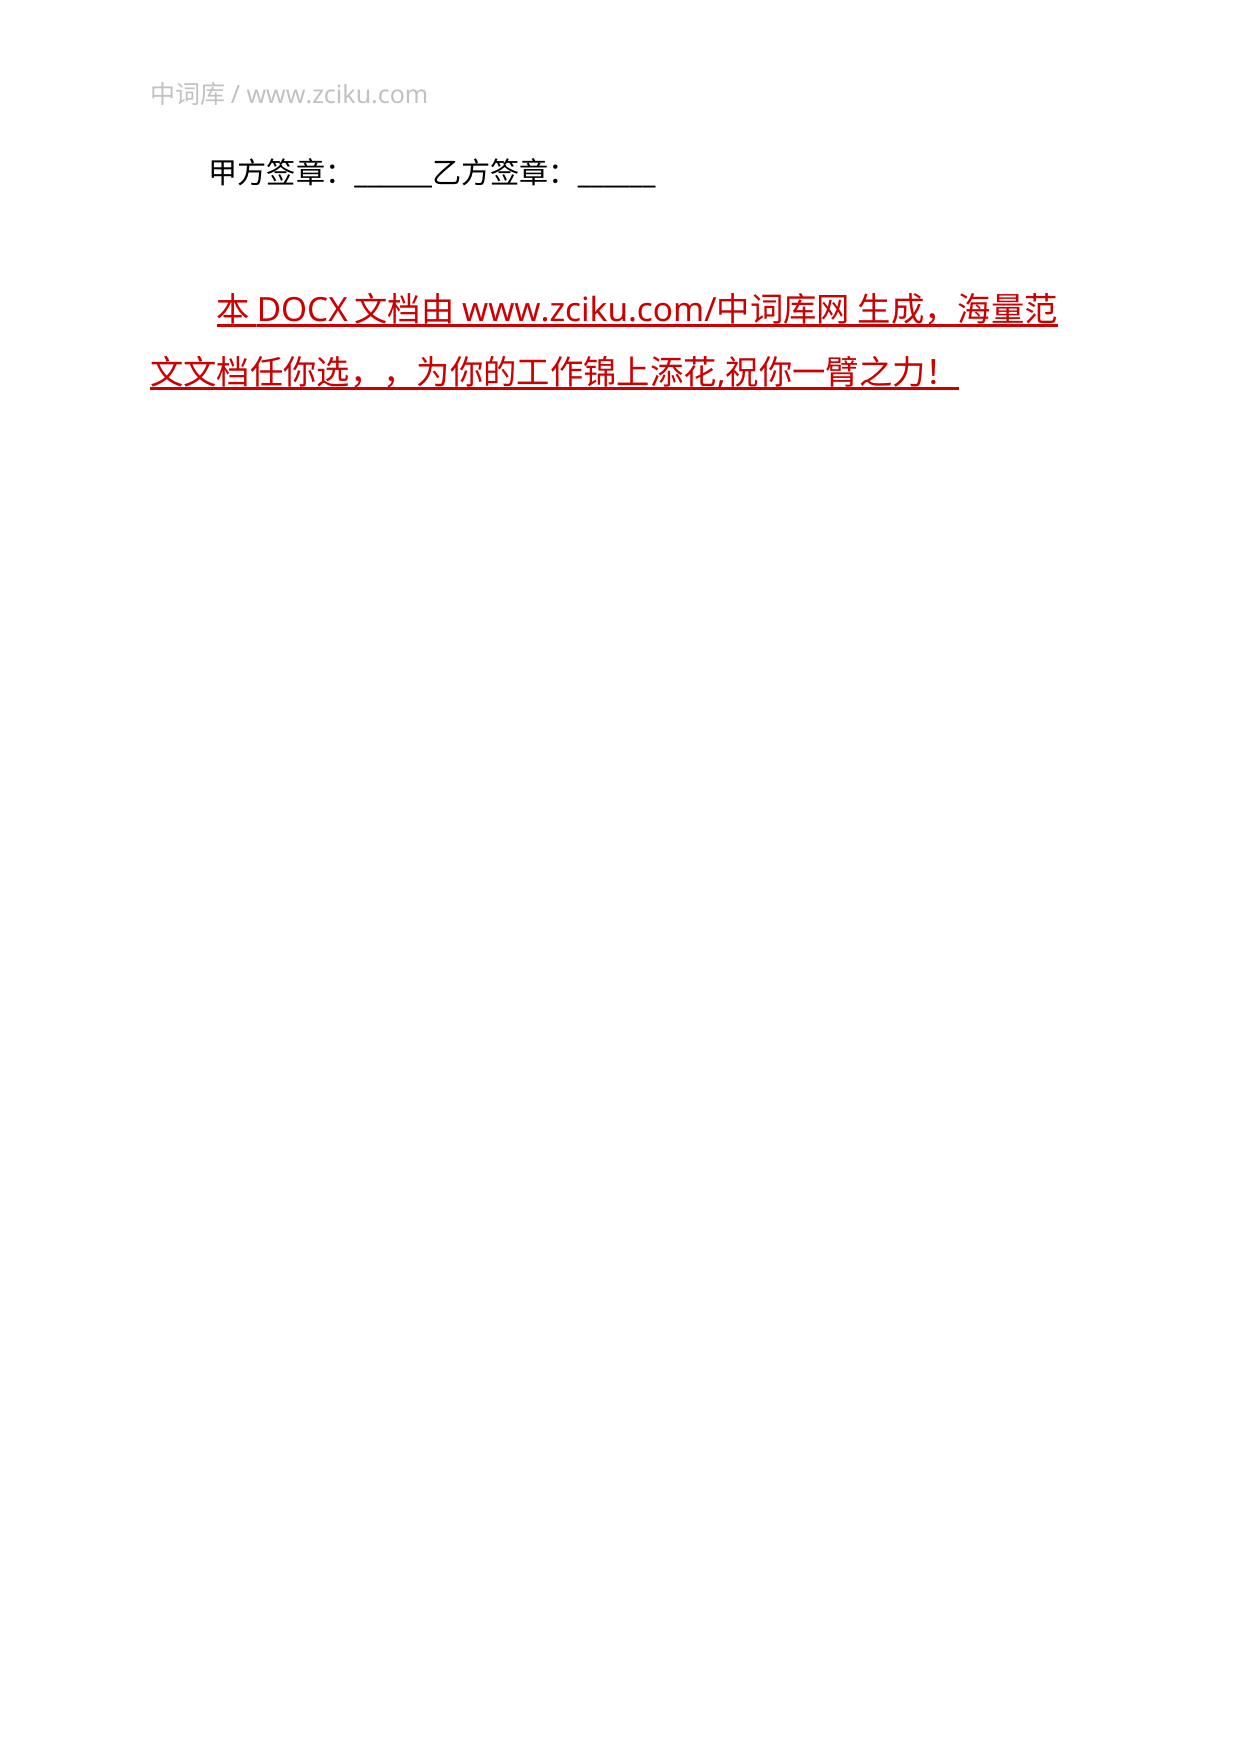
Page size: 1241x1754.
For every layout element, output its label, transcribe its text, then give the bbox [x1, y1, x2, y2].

text 甲方签章：______乙方签章：______ [150, 150, 1090, 192]
text 本DOCX文档由 www.zciku.com/中词库网 生成，海量范文文档任你选，，为你的工作锦上添花,祝你一臂之力！ [150, 283, 1090, 394]
